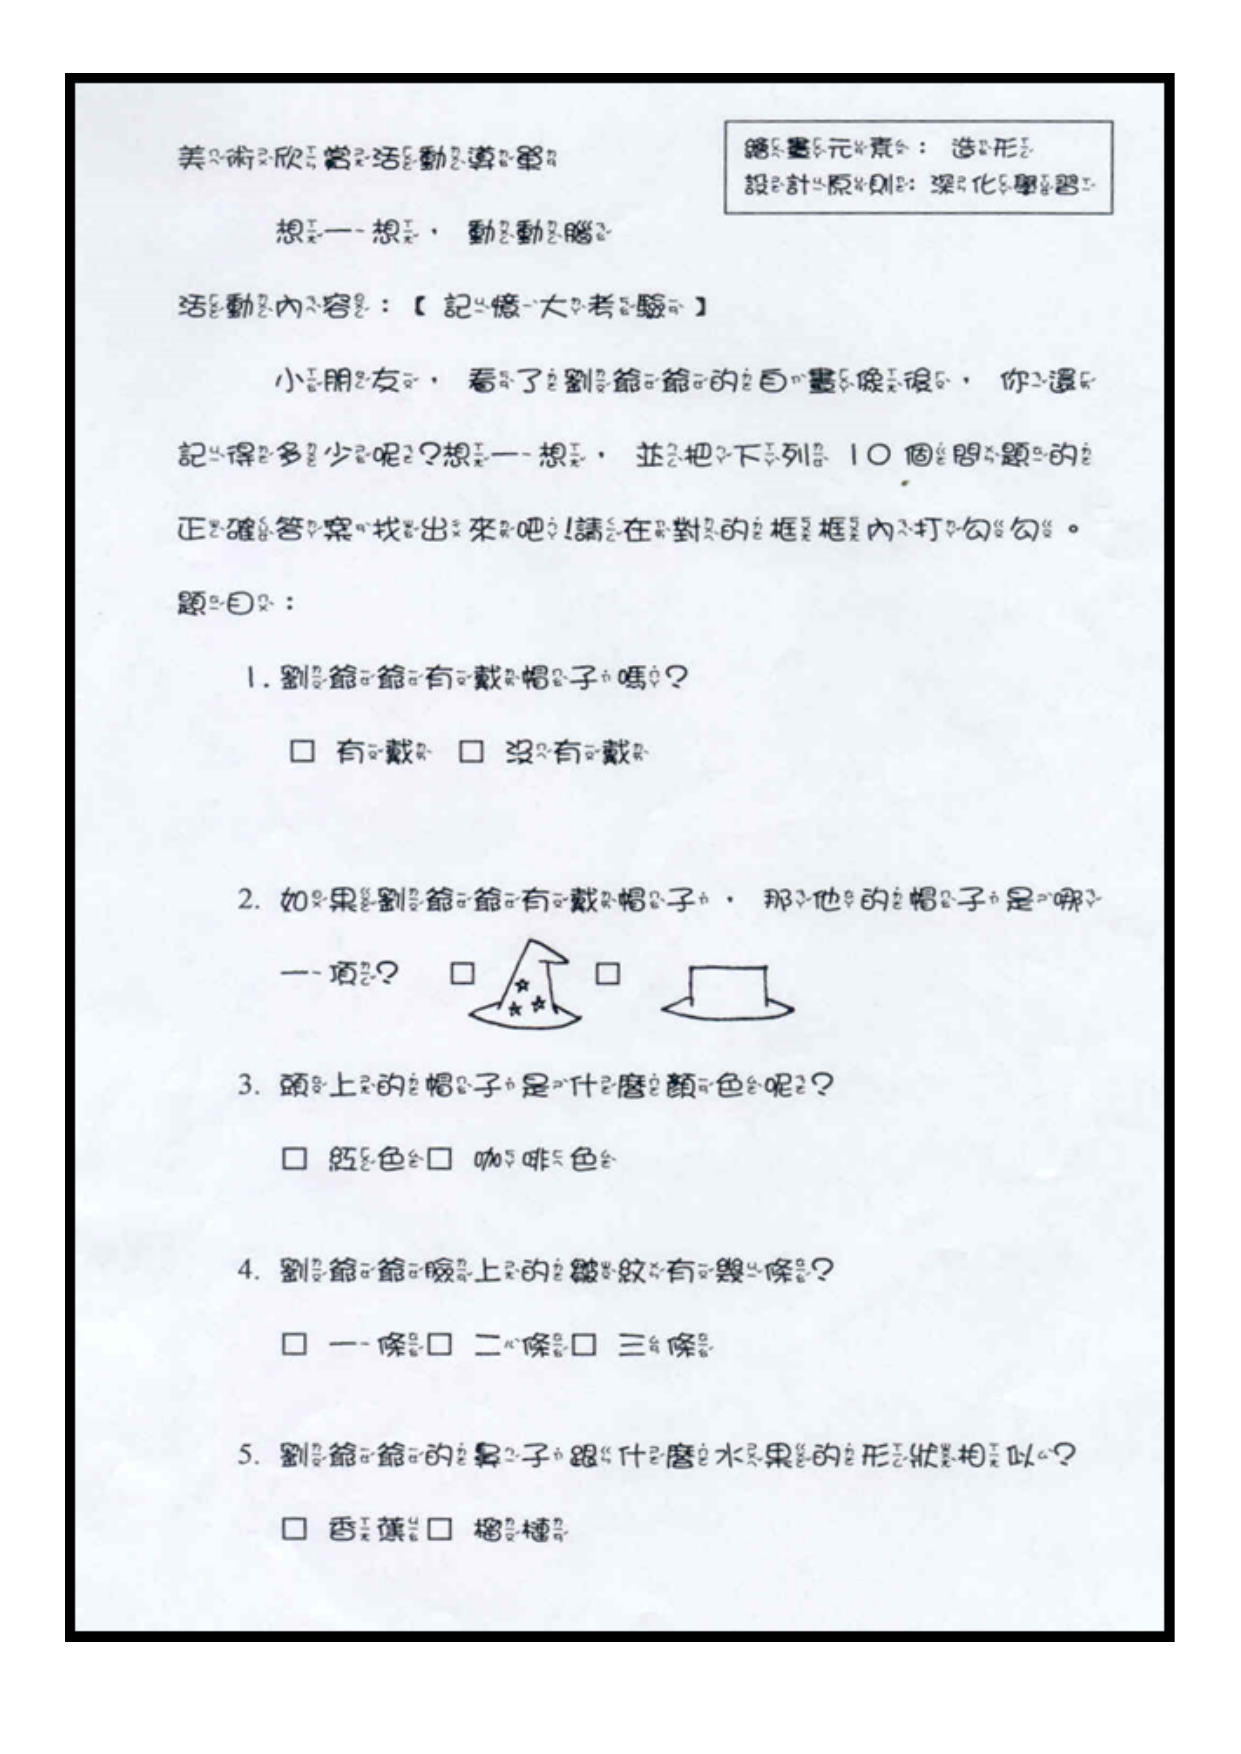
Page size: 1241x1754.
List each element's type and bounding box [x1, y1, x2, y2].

picture [65, 73, 1175, 1642]
